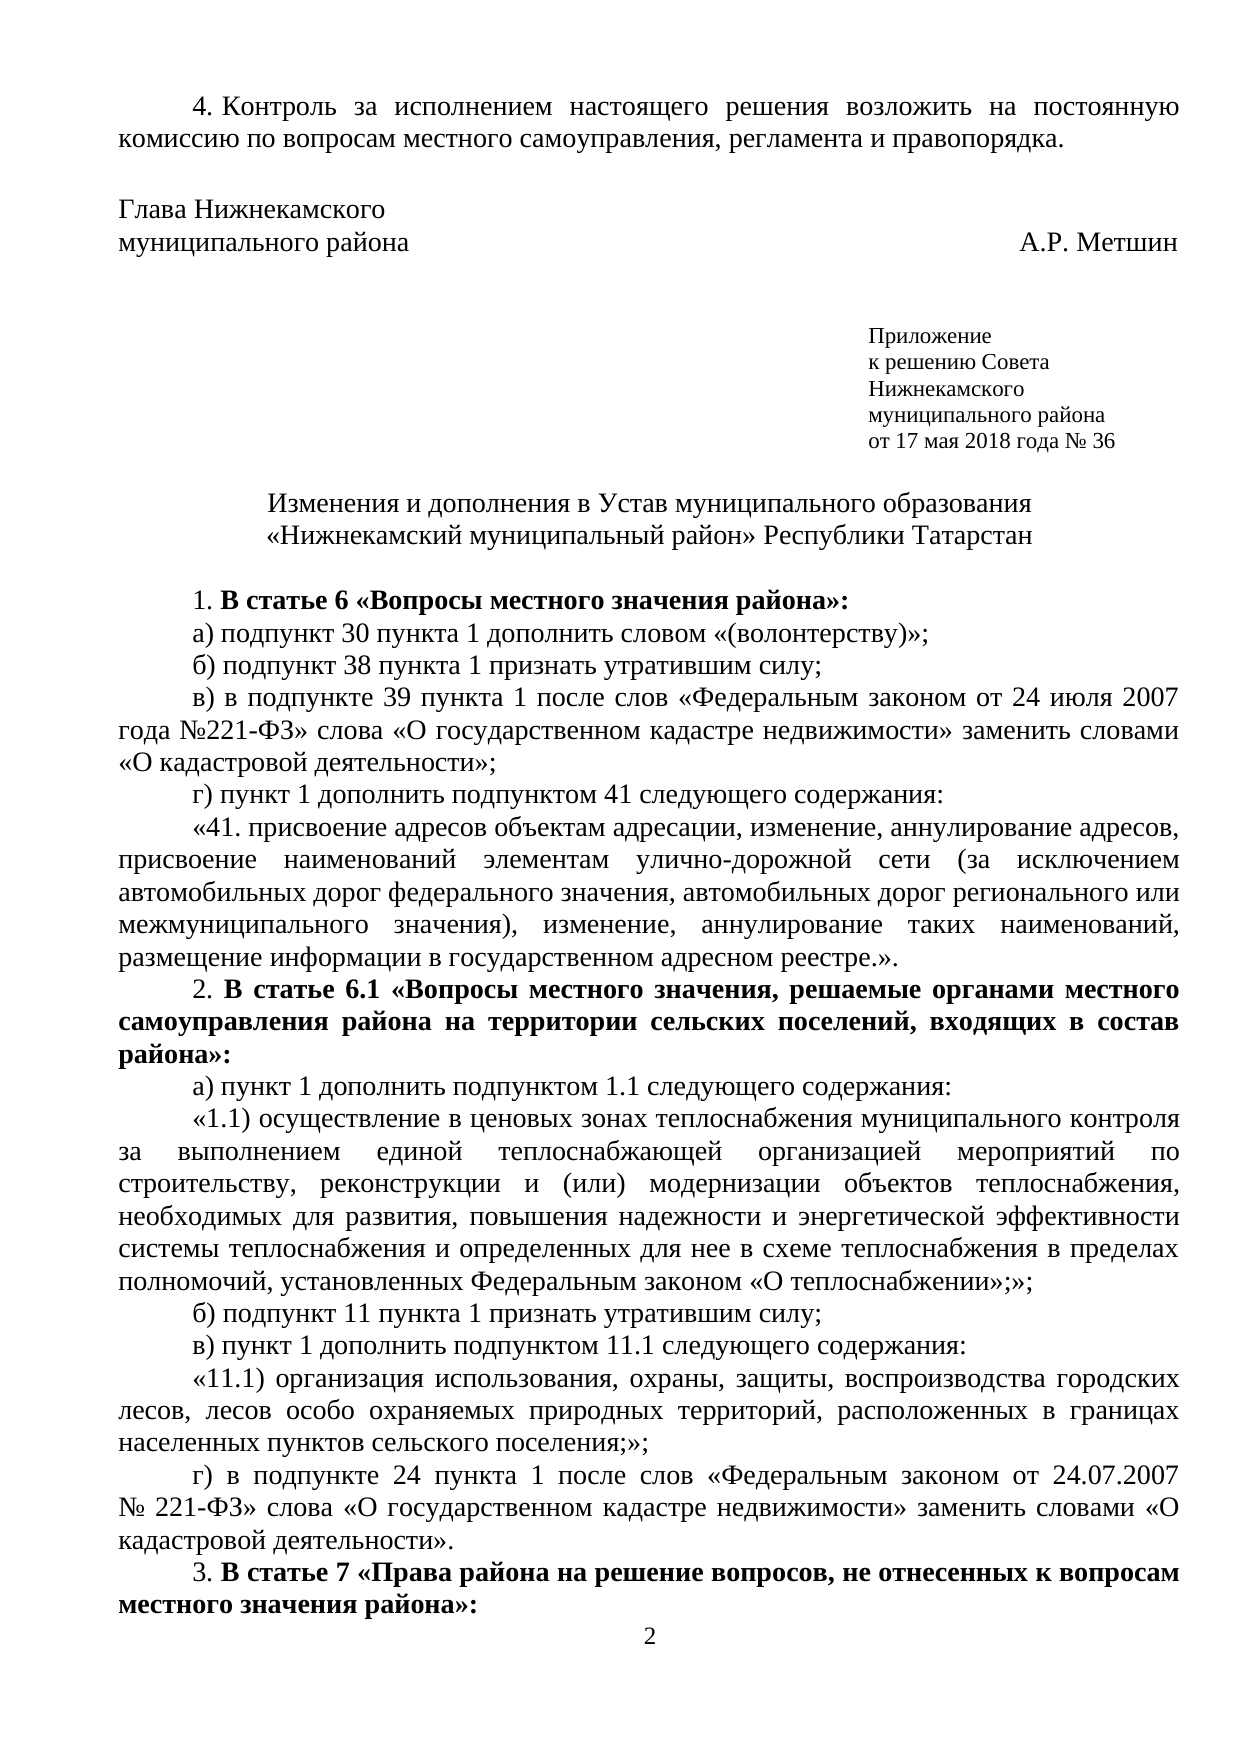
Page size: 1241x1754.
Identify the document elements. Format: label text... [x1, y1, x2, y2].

text б) подпункт 38 пункта 1 признать утратившим силу; [118, 648, 1181, 680]
text Изменения и дополнения в Устав муниципального образования [118, 486, 1181, 518]
text 1. В статье 6 «Вопросы местного значения района»: [118, 583, 1181, 616]
text «Нижнекамский муниципальный район» Республики Татарстан [118, 518, 1181, 551]
text «1.1) осуществление в ценовых зонах теплоснабжения муниципального контроля за выполнением единой теплоснабжающей организацией мероприятий по строительству, реконструкции и (или) модернизации объектов теплоснабжения, необходимых для развития, повышения надежности и энергетической эффективности системы теплоснабжения и определенных для нее в схеме теплоснабжения в пределах полномочий, установленных Федеральным законом «О теплоснабжении»;»; [118, 1102, 1181, 1296]
text а) пункт 1 дополнить подпунктом 1.1 следующего содержания: [118, 1069, 1181, 1102]
text 2. В статье 6.1 «Вопросы местного значения, решаемые органами местного самоуправления района на территории сельских поселений, входящих в состав района»: [118, 972, 1181, 1069]
text в) пункт 1 дополнить подпунктом 11.1 следующего содержания: [118, 1328, 1181, 1361]
text к решению Совета [812, 348, 1181, 374]
text «41. присвоение адресов объектам адресации, изменение, аннулирование адресов, присвоение наименований элементам улично-дорожной сети (за исключением автомобильных дорог федерального значения, автомобильных дорог регионального или межмуниципального значения), изменение, аннулирование таких наименований, размещение информации в государственном адресном реестре.». [118, 810, 1181, 972]
text г) пункт 1 дополнить подпунктом 41 следующего содержания: [118, 778, 1181, 810]
text в) в подпункте 39 пункта 1 после слов «Федеральным законом от 24 июля 2007 года №221-ФЗ» слова «О государственном кадастре недвижимости» заменить словами «О кадастровой деятельности»; [118, 680, 1181, 778]
text а) подпункт 30 пункта 1 дополнить словом «(волонтерству)»; [118, 616, 1181, 648]
text Глава Нижнекамского [118, 192, 1181, 225]
text 3. В статье 7 «Права района на решение вопросов, не отнесенных к вопросам местного значения района»: [118, 1555, 1181, 1620]
text «11.1) организация использования, охраны, защиты, воспроизводства городских лесов, лесов особо охраняемых природных территорий, расположенных в границах населенных пунктов сельского поселения;»; [118, 1361, 1181, 1458]
text муниципального района А.Р. Метшин [118, 225, 1181, 257]
text г) в подпункте 24 пункта 1 после слов «Федеральным законом от 24.07.2007 № 221-ФЗ» слова «О государственном кадастре недвижимости» заменить словами «О кадастровой деятельности». [118, 1458, 1181, 1555]
text Приложение [812, 322, 1181, 348]
text муниципального района [812, 401, 1181, 427]
text 4. Контроль за исполнением настоящего решения возложить на постоянную комиссию по вопросам местного самоуправления, регламента и правопорядка. [118, 89, 1181, 153]
text б) подпункт 11 пункта 1 признать утратившим силу; [118, 1296, 1181, 1328]
text Нижнекамского [812, 374, 1181, 401]
text от 17 мая 2018 года № 36 [812, 427, 1181, 454]
